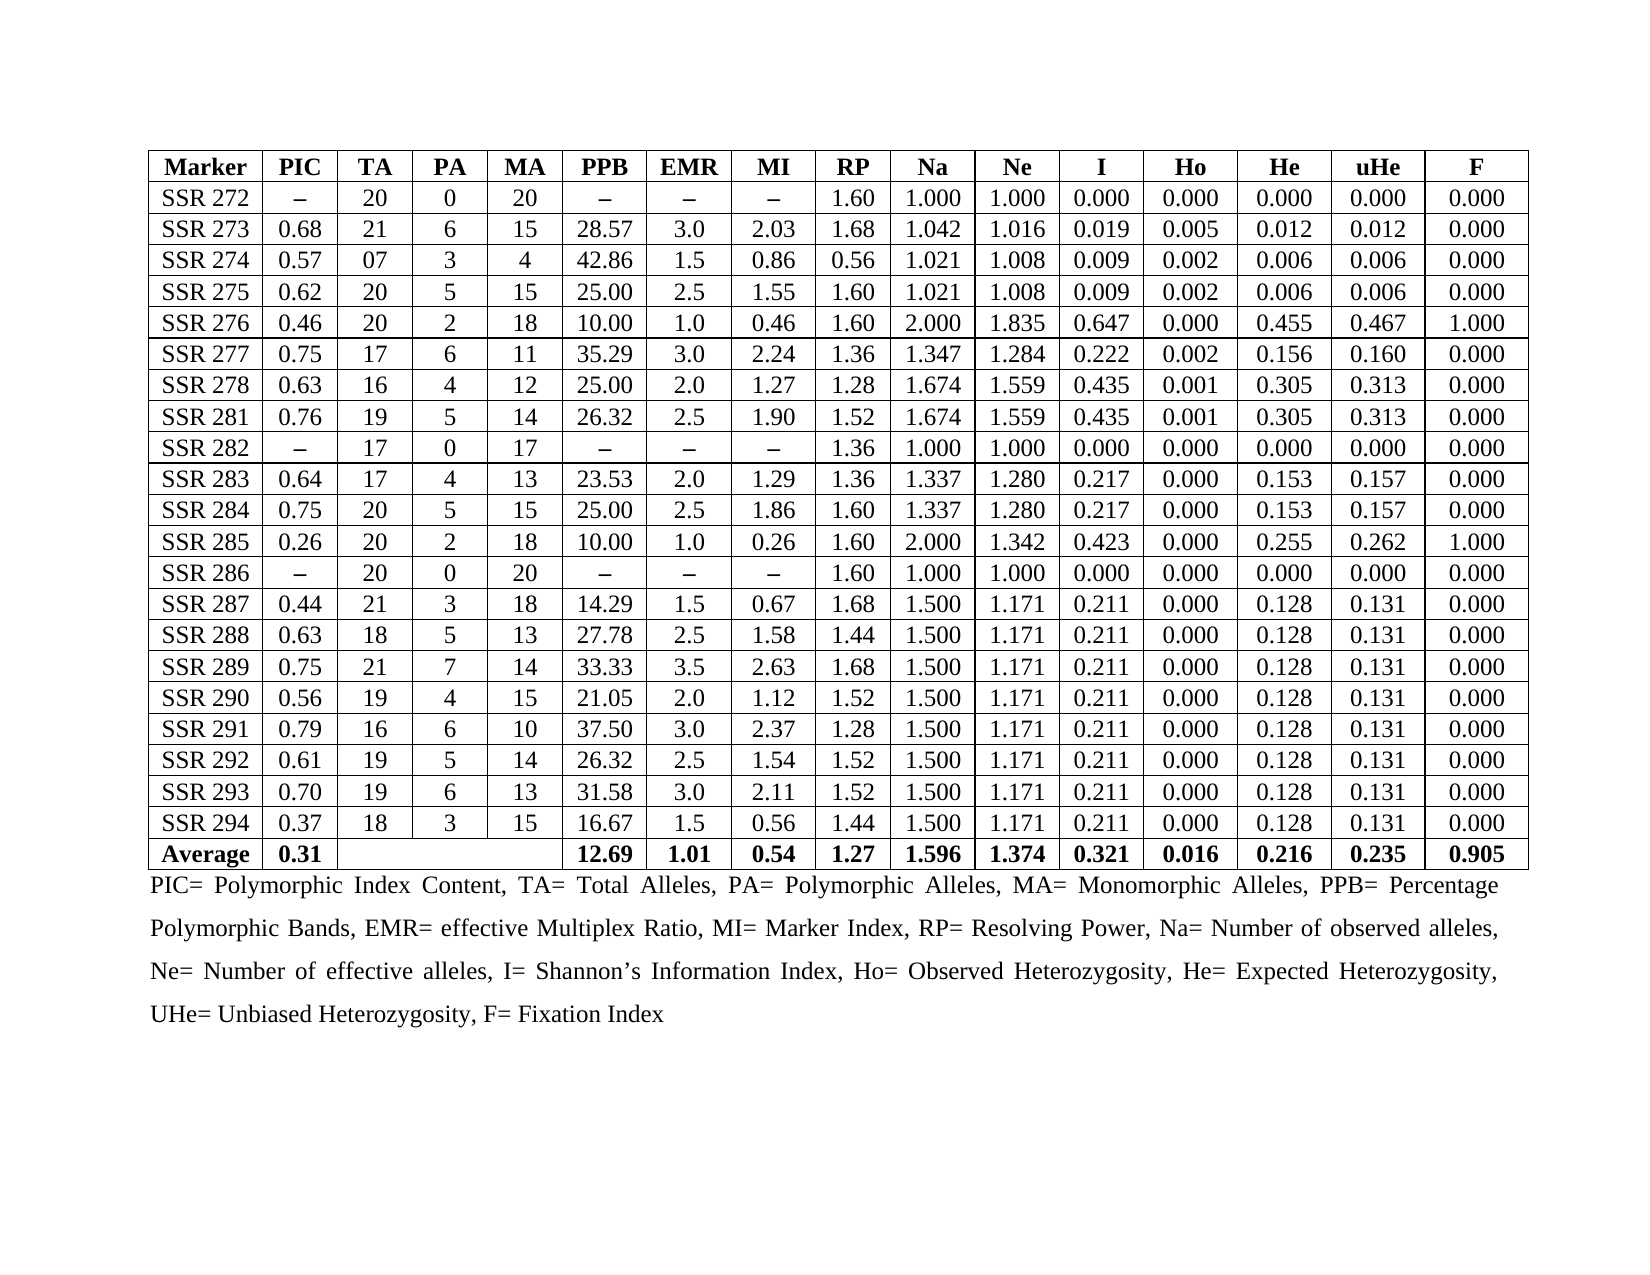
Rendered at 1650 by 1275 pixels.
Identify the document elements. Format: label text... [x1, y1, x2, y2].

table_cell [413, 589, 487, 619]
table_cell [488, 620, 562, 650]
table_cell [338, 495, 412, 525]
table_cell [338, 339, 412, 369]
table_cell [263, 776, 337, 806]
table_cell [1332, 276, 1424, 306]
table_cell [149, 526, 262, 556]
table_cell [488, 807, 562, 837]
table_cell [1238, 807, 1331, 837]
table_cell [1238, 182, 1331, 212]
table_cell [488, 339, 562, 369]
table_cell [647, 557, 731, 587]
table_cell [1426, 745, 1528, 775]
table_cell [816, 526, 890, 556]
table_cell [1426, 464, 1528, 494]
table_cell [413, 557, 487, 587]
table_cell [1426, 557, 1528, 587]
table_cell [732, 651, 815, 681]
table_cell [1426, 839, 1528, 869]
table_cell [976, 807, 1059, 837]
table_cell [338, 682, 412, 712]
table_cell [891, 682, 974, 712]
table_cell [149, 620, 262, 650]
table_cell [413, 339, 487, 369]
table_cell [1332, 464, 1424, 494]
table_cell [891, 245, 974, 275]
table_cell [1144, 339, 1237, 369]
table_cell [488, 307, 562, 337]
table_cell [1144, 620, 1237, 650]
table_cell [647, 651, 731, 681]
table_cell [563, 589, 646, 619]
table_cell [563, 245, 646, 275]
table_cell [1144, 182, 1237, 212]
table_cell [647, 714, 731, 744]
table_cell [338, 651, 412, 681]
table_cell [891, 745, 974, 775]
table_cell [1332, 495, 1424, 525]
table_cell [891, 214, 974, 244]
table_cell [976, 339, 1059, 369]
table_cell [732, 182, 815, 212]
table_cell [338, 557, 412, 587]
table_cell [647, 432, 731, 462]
table_header Ne [976, 151, 1059, 181]
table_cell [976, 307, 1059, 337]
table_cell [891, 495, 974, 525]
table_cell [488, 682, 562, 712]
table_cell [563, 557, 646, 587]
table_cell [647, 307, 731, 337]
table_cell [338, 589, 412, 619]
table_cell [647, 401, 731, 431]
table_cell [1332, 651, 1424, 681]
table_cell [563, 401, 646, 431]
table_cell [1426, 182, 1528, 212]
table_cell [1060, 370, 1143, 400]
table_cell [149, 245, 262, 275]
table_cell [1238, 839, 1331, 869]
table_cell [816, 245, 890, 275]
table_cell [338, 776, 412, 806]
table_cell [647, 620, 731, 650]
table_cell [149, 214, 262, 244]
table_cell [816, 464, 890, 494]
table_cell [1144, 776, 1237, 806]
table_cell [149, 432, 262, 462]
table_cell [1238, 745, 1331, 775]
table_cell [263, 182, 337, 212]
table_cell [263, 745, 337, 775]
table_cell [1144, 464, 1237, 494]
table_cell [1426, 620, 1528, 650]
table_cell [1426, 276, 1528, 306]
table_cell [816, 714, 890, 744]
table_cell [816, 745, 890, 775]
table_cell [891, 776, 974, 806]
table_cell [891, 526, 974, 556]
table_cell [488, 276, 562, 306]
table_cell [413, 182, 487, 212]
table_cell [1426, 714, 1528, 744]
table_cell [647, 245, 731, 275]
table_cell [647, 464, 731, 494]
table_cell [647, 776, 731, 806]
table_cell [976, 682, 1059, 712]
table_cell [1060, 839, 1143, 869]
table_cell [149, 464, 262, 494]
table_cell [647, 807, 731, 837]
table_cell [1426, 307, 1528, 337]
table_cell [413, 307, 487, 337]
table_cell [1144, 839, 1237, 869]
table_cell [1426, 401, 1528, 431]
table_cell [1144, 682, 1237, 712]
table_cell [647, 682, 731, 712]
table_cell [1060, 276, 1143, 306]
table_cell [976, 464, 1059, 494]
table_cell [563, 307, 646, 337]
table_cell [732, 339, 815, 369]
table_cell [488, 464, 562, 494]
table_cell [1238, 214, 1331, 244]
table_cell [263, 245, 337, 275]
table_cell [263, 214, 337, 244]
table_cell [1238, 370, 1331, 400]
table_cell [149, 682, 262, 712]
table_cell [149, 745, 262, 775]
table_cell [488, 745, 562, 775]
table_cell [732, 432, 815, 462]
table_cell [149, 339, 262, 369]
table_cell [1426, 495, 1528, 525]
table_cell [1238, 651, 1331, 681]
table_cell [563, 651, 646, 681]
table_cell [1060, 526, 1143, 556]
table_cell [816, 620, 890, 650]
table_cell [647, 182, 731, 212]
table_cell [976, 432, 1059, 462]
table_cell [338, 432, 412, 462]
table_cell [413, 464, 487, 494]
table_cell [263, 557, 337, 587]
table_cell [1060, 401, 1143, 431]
table_header Marker [149, 151, 262, 181]
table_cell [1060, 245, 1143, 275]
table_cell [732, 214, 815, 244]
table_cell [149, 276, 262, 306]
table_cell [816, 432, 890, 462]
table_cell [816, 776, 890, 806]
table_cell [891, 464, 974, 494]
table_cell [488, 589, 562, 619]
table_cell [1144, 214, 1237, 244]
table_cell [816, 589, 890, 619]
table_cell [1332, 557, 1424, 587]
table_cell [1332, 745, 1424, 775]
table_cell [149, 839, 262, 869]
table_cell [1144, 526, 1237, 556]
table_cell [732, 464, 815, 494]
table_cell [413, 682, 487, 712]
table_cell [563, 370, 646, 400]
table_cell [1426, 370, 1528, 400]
table_header MI [732, 151, 815, 181]
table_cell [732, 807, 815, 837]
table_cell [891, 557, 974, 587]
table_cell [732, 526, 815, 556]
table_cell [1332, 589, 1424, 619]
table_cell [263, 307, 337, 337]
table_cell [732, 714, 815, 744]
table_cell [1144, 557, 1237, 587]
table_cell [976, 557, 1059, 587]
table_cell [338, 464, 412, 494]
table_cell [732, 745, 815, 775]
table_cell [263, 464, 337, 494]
table_header PIC [263, 151, 337, 181]
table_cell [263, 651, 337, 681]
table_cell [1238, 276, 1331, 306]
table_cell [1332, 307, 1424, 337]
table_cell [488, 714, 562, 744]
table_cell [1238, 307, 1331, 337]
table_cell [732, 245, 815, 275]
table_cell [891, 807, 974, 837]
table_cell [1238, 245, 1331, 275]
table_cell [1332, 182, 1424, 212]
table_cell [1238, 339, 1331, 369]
table_header I [1060, 151, 1143, 181]
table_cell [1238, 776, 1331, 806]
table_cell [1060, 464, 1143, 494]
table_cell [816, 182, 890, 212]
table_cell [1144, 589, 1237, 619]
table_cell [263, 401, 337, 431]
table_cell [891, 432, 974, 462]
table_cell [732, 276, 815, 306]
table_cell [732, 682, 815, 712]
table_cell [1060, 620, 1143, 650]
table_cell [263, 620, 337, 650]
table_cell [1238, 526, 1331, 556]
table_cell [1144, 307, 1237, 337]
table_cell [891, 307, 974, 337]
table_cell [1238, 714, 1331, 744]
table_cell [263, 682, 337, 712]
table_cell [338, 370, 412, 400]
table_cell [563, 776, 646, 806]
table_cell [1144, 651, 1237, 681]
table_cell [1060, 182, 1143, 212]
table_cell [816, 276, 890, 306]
table_header RP [816, 151, 890, 181]
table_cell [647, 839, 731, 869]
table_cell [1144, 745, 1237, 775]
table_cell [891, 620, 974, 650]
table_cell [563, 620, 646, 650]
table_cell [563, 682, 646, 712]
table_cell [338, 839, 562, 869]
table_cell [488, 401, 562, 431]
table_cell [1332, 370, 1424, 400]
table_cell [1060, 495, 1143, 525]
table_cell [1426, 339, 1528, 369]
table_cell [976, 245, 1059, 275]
table_header MA [488, 151, 562, 181]
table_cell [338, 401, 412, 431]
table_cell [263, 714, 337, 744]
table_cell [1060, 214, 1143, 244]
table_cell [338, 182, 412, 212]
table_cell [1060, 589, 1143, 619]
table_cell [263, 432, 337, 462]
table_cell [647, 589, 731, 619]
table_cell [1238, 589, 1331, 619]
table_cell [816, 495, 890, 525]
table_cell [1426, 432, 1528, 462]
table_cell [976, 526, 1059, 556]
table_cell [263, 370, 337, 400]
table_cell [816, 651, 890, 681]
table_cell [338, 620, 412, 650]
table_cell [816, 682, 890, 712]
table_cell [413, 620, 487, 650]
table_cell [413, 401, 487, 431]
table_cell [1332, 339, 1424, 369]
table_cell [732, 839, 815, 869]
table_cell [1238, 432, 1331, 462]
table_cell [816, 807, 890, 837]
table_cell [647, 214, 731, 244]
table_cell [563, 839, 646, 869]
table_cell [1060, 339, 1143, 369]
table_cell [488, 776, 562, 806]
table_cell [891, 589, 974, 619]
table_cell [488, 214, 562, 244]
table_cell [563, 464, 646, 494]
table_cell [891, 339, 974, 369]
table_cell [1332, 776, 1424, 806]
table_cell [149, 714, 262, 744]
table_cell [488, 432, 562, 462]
table_header He [1238, 151, 1331, 181]
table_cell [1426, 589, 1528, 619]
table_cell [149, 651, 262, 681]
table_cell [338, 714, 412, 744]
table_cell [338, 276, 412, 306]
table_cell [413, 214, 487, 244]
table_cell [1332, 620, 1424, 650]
table_header Ho [1144, 151, 1237, 181]
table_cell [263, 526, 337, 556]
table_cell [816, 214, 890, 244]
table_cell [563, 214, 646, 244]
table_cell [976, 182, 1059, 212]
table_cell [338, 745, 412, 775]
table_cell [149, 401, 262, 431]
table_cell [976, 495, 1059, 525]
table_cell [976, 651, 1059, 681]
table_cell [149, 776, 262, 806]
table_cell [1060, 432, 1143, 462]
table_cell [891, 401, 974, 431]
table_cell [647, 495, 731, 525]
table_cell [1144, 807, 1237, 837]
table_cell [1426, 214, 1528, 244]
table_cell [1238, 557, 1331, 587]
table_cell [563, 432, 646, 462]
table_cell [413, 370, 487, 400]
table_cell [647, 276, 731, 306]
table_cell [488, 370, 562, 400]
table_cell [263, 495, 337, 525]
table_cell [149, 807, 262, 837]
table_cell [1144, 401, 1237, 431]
text PIC= Polymorphic Index Content, TA= Total Alleles, PA= Polymorphic Alleles, MA= Monomorphic Alleles, PPB= Percentage Polymorphic Bands, EMR= effective Multiplex Ratio, MI= Marker Index, RP= Resolving Power, Na= Number of observed alleles, Ne= Number of effective alleles, I= Shannon’s Information Index, Ho= Observed Heterozygosity, He= Expected Heterozygosity, UHe= Unbiased Heterozygosity, F= Fixation Index [150, 870, 1500, 1028]
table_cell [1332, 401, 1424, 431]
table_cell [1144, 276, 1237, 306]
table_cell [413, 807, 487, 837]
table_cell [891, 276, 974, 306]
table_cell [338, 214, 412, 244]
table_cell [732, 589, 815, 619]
table_header TA [338, 151, 412, 181]
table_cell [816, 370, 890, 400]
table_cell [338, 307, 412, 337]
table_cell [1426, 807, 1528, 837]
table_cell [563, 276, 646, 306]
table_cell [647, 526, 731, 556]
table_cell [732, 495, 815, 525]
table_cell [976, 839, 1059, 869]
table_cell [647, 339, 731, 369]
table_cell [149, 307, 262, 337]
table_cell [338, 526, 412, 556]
table_header EMR [647, 151, 731, 181]
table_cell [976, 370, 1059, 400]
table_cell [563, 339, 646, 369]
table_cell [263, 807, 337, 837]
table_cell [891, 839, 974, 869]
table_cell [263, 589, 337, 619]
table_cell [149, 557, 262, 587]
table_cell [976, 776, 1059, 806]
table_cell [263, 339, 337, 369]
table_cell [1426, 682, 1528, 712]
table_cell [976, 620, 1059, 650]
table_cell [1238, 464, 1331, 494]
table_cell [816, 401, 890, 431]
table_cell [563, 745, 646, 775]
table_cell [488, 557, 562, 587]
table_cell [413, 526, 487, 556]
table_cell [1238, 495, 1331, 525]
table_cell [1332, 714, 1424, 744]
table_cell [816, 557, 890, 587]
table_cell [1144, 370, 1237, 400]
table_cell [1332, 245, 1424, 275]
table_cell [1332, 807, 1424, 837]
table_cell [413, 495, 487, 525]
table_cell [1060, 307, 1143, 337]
table_header uHe [1332, 151, 1424, 181]
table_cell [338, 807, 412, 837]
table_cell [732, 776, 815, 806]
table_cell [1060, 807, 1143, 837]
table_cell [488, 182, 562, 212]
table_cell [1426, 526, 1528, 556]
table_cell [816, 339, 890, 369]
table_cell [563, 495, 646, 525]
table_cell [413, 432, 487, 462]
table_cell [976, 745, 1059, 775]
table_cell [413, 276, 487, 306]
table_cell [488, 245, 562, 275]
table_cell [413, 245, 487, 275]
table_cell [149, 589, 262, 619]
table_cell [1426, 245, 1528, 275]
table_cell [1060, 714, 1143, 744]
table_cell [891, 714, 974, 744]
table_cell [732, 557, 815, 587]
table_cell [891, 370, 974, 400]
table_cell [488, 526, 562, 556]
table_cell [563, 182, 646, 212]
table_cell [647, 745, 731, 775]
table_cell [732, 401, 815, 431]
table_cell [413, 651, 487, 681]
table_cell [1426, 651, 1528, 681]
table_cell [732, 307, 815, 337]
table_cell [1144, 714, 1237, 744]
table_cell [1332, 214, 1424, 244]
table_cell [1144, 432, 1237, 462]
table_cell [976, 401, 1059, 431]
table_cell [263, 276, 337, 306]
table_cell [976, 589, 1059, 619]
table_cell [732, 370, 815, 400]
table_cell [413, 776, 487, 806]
table_header Na [891, 151, 974, 181]
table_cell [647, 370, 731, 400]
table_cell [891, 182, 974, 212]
table_header PPB [563, 151, 646, 181]
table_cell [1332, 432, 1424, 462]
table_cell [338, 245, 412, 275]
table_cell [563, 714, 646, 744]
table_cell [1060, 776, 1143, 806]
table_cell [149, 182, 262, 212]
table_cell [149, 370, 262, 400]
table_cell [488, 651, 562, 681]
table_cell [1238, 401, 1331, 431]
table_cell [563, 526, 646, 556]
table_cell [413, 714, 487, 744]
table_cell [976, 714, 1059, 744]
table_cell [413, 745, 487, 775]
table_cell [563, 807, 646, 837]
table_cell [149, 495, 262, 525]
table_header PA [413, 151, 487, 181]
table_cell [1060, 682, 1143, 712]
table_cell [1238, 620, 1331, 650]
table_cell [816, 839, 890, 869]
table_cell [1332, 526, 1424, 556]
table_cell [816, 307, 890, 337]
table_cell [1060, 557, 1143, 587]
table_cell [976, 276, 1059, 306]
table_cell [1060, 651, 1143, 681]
table_header F [1426, 151, 1528, 181]
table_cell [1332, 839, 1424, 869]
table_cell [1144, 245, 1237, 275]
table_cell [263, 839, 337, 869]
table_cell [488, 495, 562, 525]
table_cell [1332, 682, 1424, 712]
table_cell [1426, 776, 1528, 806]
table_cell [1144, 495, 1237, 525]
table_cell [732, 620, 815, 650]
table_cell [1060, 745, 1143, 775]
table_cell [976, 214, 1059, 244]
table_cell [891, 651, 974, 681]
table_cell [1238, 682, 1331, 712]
